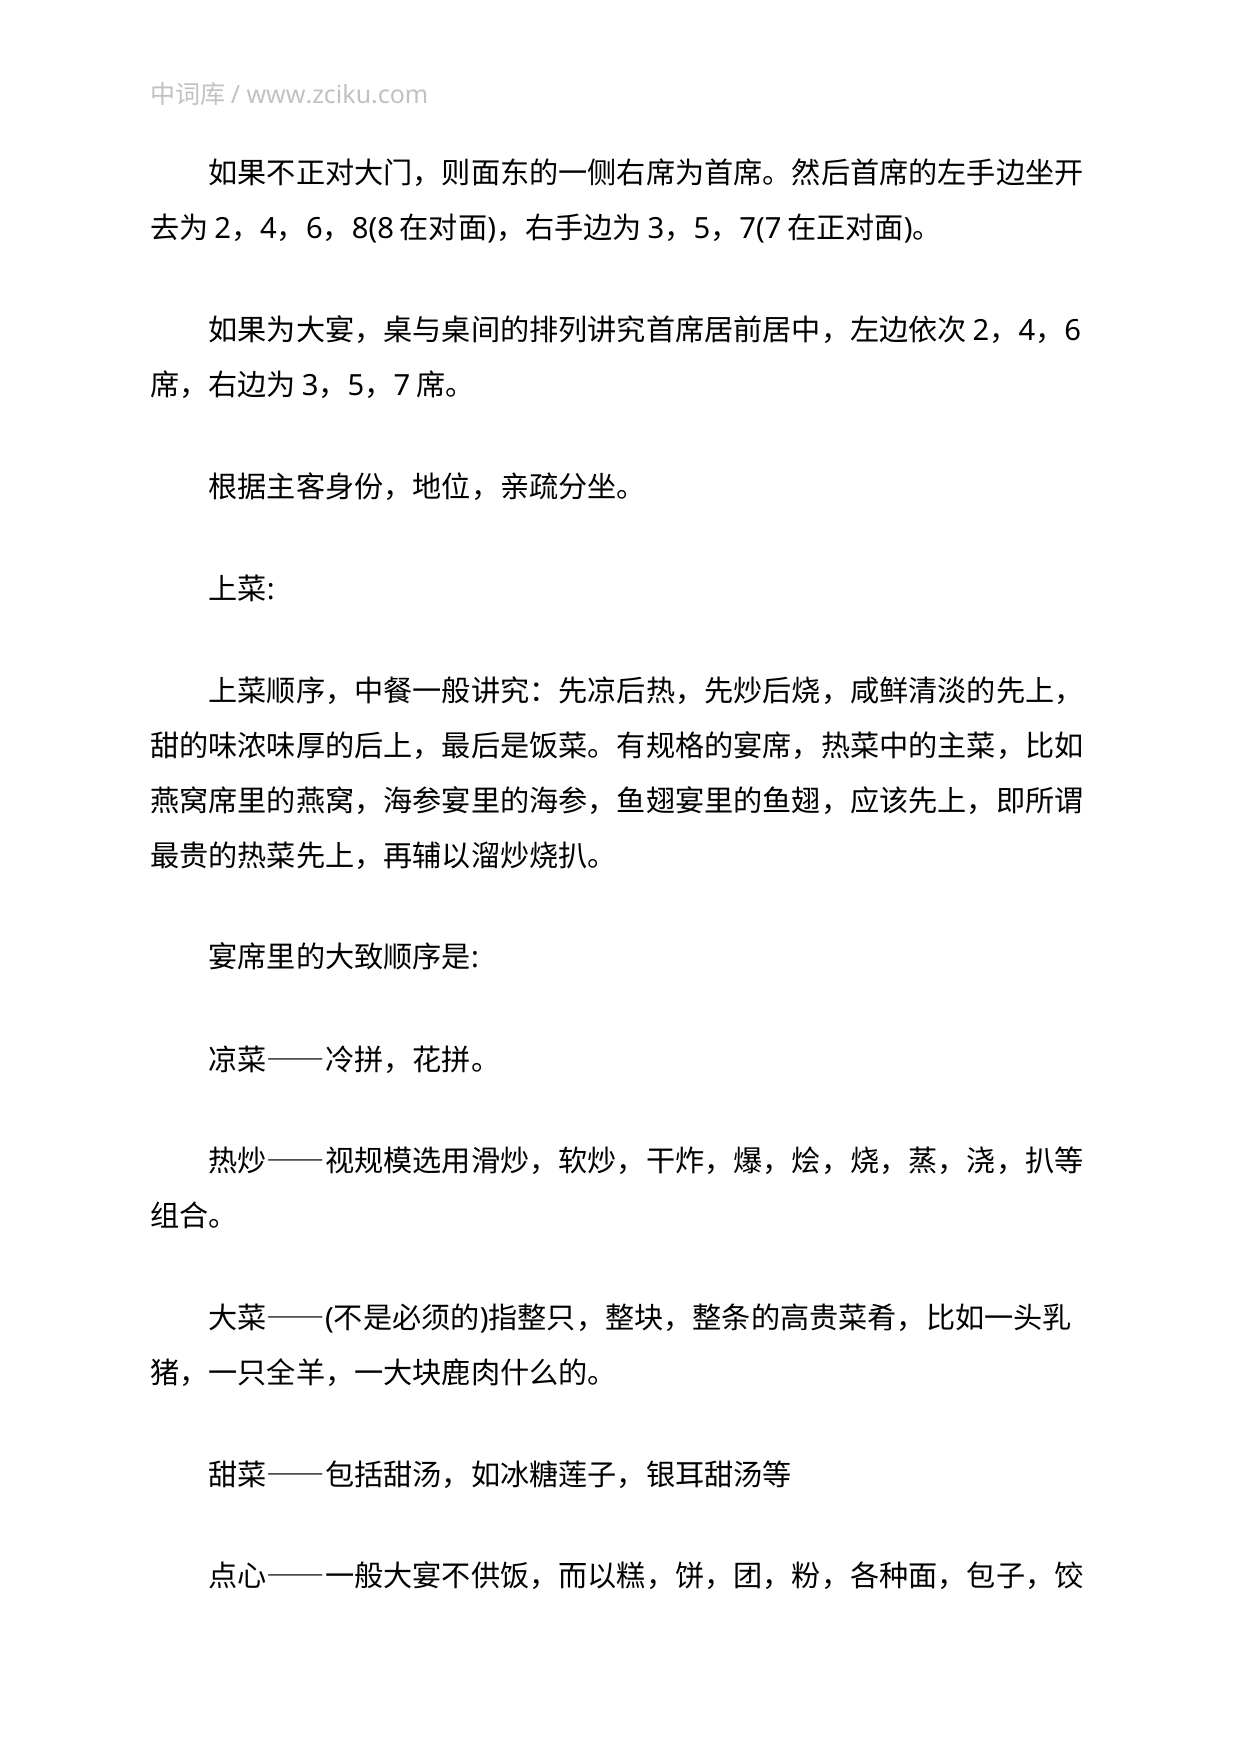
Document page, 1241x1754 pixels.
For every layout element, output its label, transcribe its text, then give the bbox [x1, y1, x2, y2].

text 如果为大宴，桌与桌间的排列讲究首席居前居中，左边依次2，4，6席，右边为3，5，7席。 [150, 307, 1090, 404]
text 热炒——视规模选用滑炒，软炒，干炸，爆，烩，烧，蒸，浇，扒等组合。 [150, 1138, 1090, 1235]
text 根据主客身份，地位，亲疏分坐。 [150, 464, 1090, 506]
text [150, 1553, 1090, 1595]
text 如果不正对大门，则面东的一侧右席为首席。然后首席的左手边坐开去为2，4，6，8(8在对面)，右手边为3，5，7(7在正对面)。 [150, 150, 1090, 247]
text 大菜——(不是必须的)指整只，整块，整条的高贵菜肴，比如一头乳猪，一只全羊，一大块鹿肉什么的。 [150, 1294, 1090, 1392]
text 上菜: [150, 566, 1090, 608]
text 上菜顺序，中餐一般讲究：先凉后热，先炒后烧，咸鲜清淡的先上，甜的味浓味厚的后上，最后是饭菜。有规格的宴席，热菜中的主菜，比如燕窝席里的燕窝，海参宴里的海参，鱼翅宴里的鱼翅，应该先上，即所谓最贵的热菜先上，再辅以溜炒烧扒。 [150, 668, 1090, 874]
text 甜菜——包括甜汤，如冰糖莲子，银耳甜汤等 [150, 1451, 1090, 1493]
text 凉菜——冷拼，花拼。 [150, 1036, 1090, 1078]
text 宴席里的大致顺序是: [150, 934, 1090, 976]
